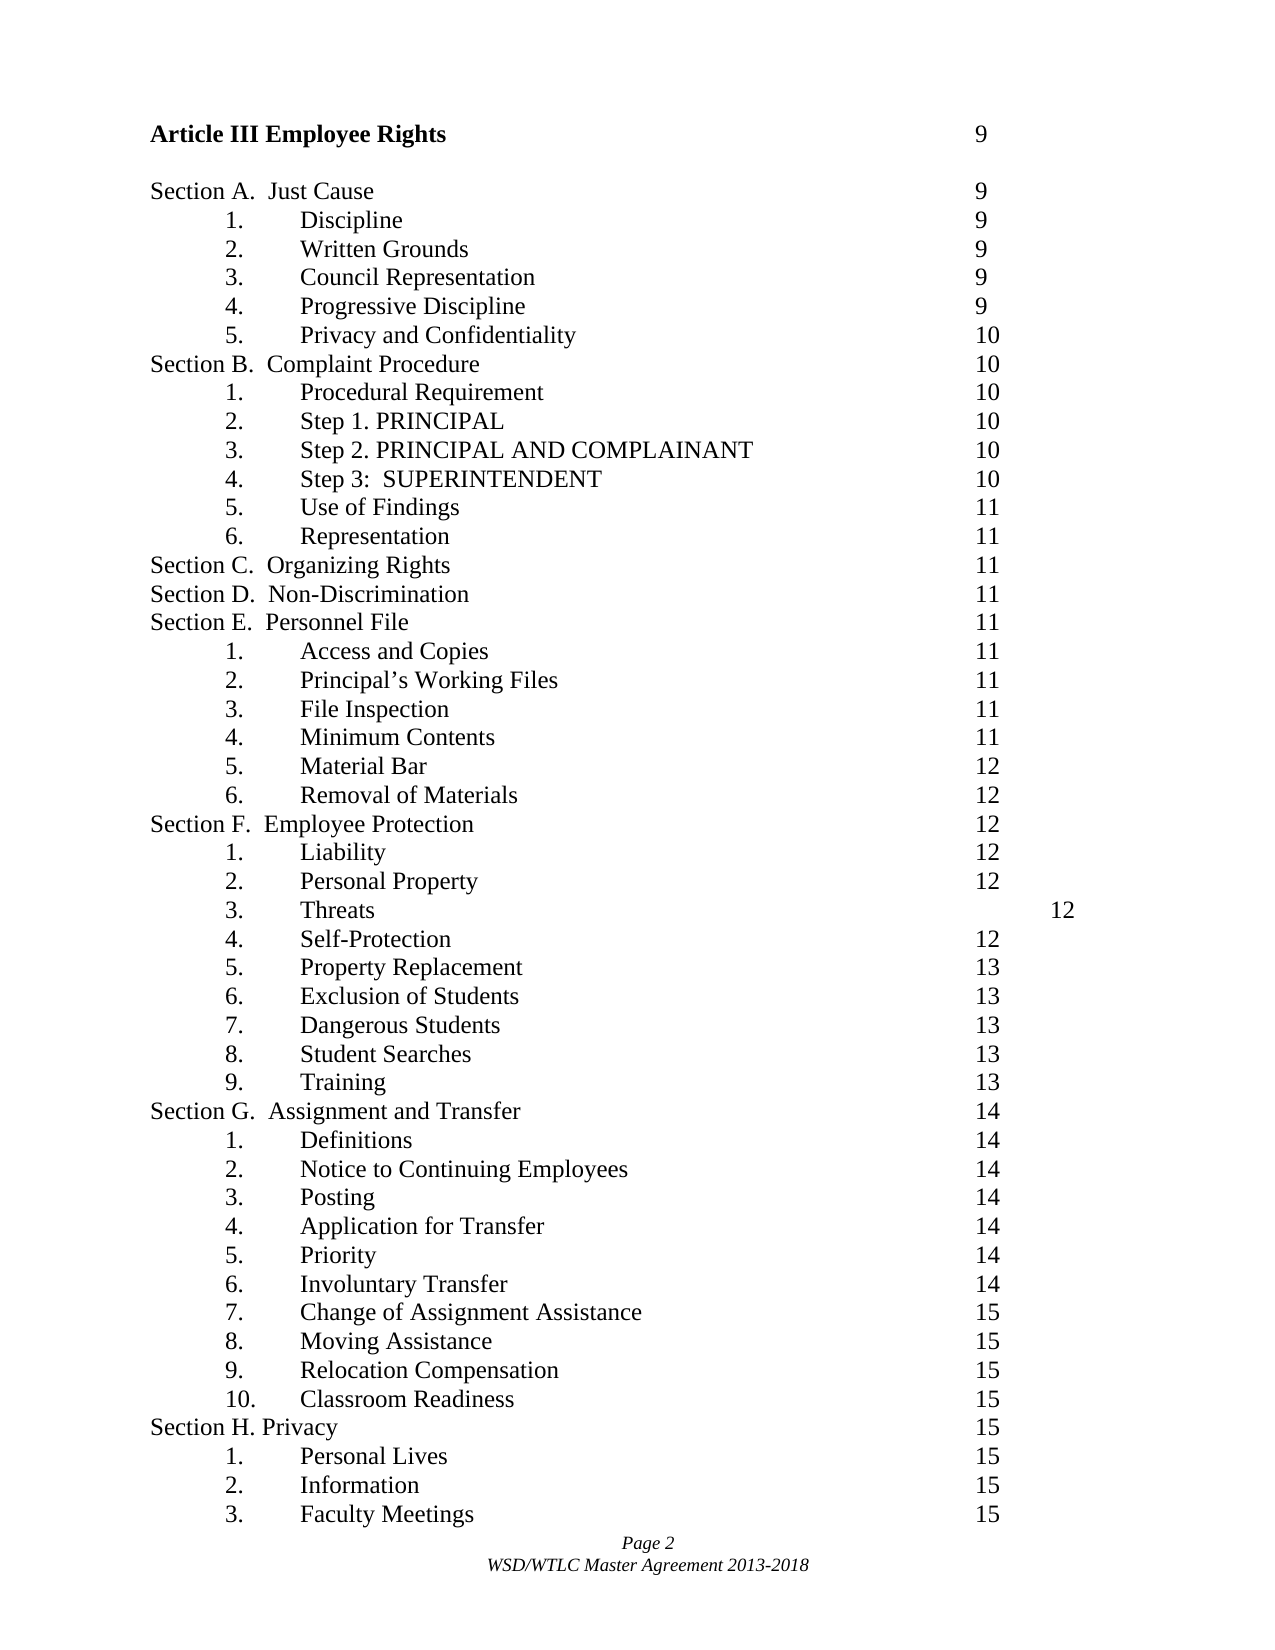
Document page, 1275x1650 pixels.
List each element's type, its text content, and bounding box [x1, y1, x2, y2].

list Procedural Requirement 10 [225, 377, 1185, 406]
text Section B. Complaint Procedure 10 [150, 349, 1185, 377]
text 4. Self-Protection 12 [150, 924, 1185, 952]
text 4. Minimum Contents 11 [150, 722, 1185, 751]
text 8. Moving Assistance 15 [150, 1326, 1185, 1355]
text 9. Training 13 [150, 1067, 1185, 1096]
text Section E. Personnel File 11 [150, 607, 1185, 636]
text 5. Privacy and Confidentiality 10 [150, 320, 1185, 349]
text 1. Discipline 9 [150, 205, 1185, 234]
text 6. Representation 11 [150, 521, 1185, 550]
text 1. Liability 12 [150, 837, 1185, 866]
text 10. Classroom Readiness 15 [150, 1384, 1185, 1412]
text 2. Information 15 [150, 1470, 1185, 1499]
text Section D. Non-Discrimination 11 [150, 579, 1185, 607]
text 2. Notice to Continuing Employees 14 [150, 1154, 1185, 1182]
list Step 2. PRINCIPAL AND COMPLAINANT 10 [225, 435, 1185, 464]
text 2. Personal Property 12 [150, 866, 1185, 895]
text 2. Written Grounds 9 [150, 234, 1185, 262]
text 1. Definitions 14 [150, 1125, 1185, 1154]
text 5. Material Bar 12 [150, 751, 1185, 780]
text 4. Progressive Discipline 9 [150, 291, 1185, 320]
text Section C. Organizing Rights 11 [150, 550, 1185, 579]
text 6. Removal of Materials 12 [150, 780, 1185, 809]
text 8. Student Searches 13 [150, 1039, 1185, 1067]
text 3. Threats 12 [150, 895, 1185, 924]
list Step 3: SUPERINTENDENT 10 [225, 464, 1185, 492]
text Section H. Privacy 15 [150, 1412, 1185, 1441]
text 7. Dangerous Students 13 [150, 1010, 1185, 1039]
text 1. Access and Copies 11 [150, 636, 1185, 665]
text 9. Relocation Compensation 15 [150, 1355, 1185, 1384]
text 3. Faculty Meetings 15 [150, 1499, 1185, 1527]
text 5. Use of Findings 11 [150, 492, 1185, 521]
text 6. Involuntary Transfer 14 [150, 1269, 1185, 1297]
text 3. Posting 14 [150, 1182, 1185, 1211]
text 1. Personal Lives 15 [150, 1441, 1185, 1470]
text 5. Property Replacement 13 [150, 952, 1185, 981]
text Section F. Employee Protection 12 [150, 809, 1185, 837]
text 4. Application for Transfer 14 [150, 1211, 1185, 1240]
list Step 1. PRINCIPAL 10 [225, 406, 1185, 435]
text Section A. Just Cause 9 [150, 176, 1185, 205]
text 6. Exclusion of Students 13 [150, 981, 1185, 1010]
text 7. Change of Assignment Assistance 15 [150, 1297, 1185, 1326]
text Section G. Assignment and Transfer 14 [150, 1096, 1185, 1125]
text 3. Council Representation 9 [150, 262, 1185, 291]
text 5. Priority 14 [150, 1240, 1185, 1269]
text 3. File Inspection 11 [150, 694, 1185, 722]
text 2. Principal’s Working Files 11 [150, 665, 1185, 694]
text Article III Employee Rights 9 [150, 119, 1185, 147]
